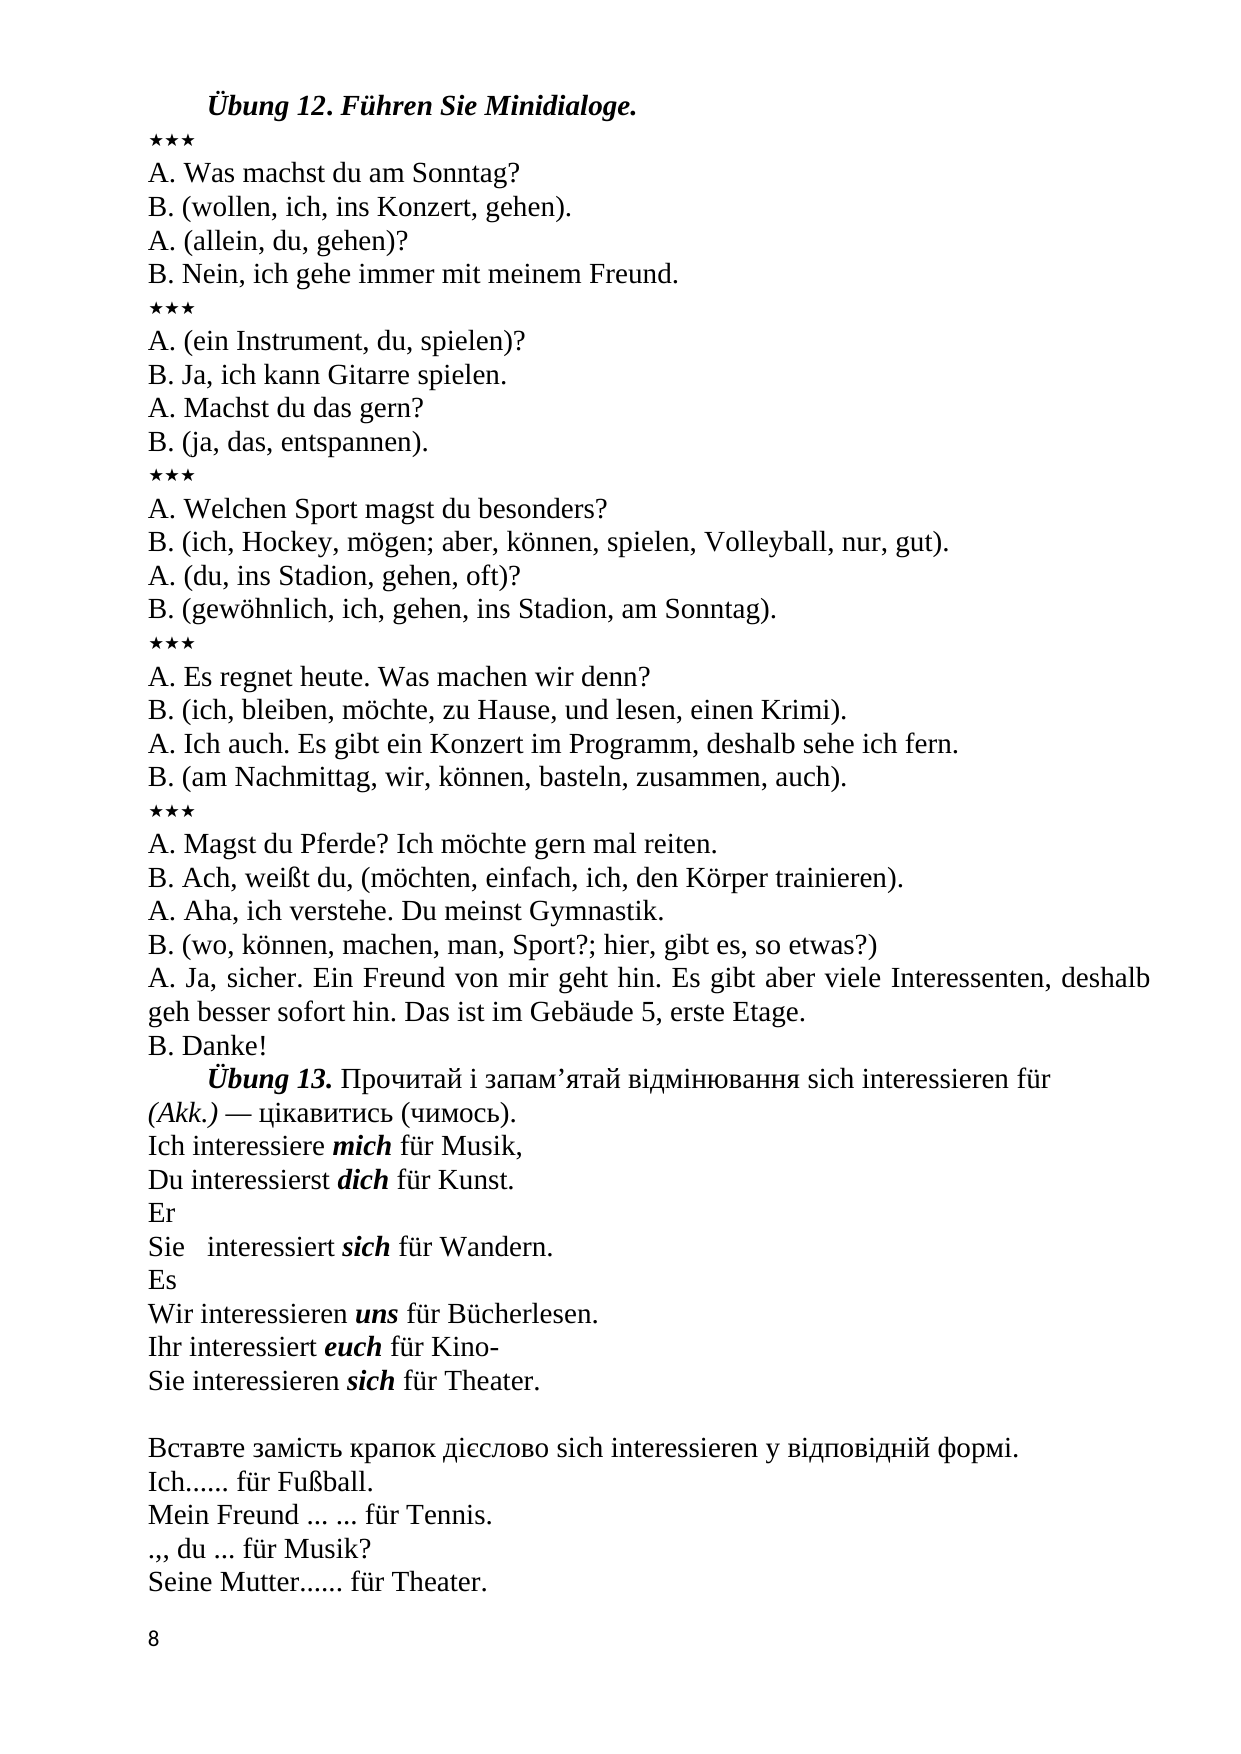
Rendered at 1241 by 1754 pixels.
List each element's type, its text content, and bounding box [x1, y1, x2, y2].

text Du interessierst dich für Kunst. [148, 1162, 1152, 1195]
text A. Ja, sicher. Ein Freund von mir geht hin. Es gibt aber viele Interessenten, deshalb geh besser sofort hin. Das ist im Gebäude 5, erste Etage. [148, 961, 1152, 1028]
text A. Was machst du am Sonntag? [148, 156, 1152, 189]
text A. Aha, ich verstehe. Du meinst Gymnastik. [148, 893, 1152, 927]
text A. Machst du das gern? [148, 390, 1152, 424]
text Seine Mutter...... für Theater. [148, 1564, 1152, 1598]
text ٭٭٭ [148, 625, 1152, 659]
text A. (allein, du, gehen)? [148, 223, 1152, 256]
text .,, du ... für Musik? [148, 1531, 1152, 1564]
text B. (wollen, ich, ins Konzert, gehen). [148, 189, 1152, 223]
text Es [148, 1262, 1152, 1296]
text A. (ein Instrument, du, spielen)? [148, 323, 1152, 357]
text ٭٭٭ [148, 290, 1152, 323]
text B. Ja, ich kann Gitarre spielen. [148, 357, 1152, 390]
text Er [148, 1195, 1152, 1229]
text Sie interessiert sich für Wandern. [148, 1229, 1152, 1262]
text ٭٭٭ [148, 793, 1152, 826]
text Übung 13. Прочитай і запам’ятай відмінювання sich interessieren für (Akk.) — цікавитись (чимось). [148, 1061, 1152, 1128]
text B. (gewöhnlich, ich, gehen, ins Stadion, am Sonntag). [148, 592, 1152, 625]
text B. (ich, Hockey, mögen; aber, können, spielen, Volleyball, nur, gut). [148, 524, 1152, 558]
text B. Danke! [148, 1028, 1152, 1061]
text Ihr interessiert euch für Kino- [148, 1329, 1152, 1363]
text B. (wo, können, machen, man, Sport?; hier, gibt es, so etwas?) [148, 927, 1152, 961]
text B. (am Nachmittag, wir, können, basteln, zusammen, auch). [148, 759, 1152, 793]
text Wir interessieren uns für Bücherlesen. [148, 1296, 1152, 1329]
text B. Nein, ich gehe immer mit meinem Freund. [148, 256, 1152, 290]
text B. (ich, bleiben, möchte, zu Hause, und lesen, einen Krimi). [148, 692, 1152, 726]
text Sie interessieren sich für Theater. [148, 1363, 1152, 1397]
text Übung 12. Führen Sie Minidialoge. [148, 88, 1152, 122]
text A. Es regnet heute. Was machen wir denn? [148, 659, 1152, 692]
text ٭٭٭ [148, 457, 1152, 491]
text A. Ich auch. Es gibt ein Konzert im Programm, deshalb sehe ich fern. [148, 726, 1152, 759]
text Mein Freund ... ... für Tennis. [148, 1497, 1152, 1531]
text Ich...... für Fußball. [148, 1464, 1152, 1497]
text Ich interessiere mich für Musik, [148, 1128, 1152, 1162]
text B. (ja, das, entspannen). [148, 424, 1152, 457]
text B. Ach, weißt du, (möchten, einfach, ich, den Körper trainieren). [148, 860, 1152, 893]
text A. (du, ins Stadion, gehen, oft)? [148, 558, 1152, 592]
text A. Magst du Pferde? Ich möchte gern mal reiten. [148, 826, 1152, 860]
text ٭٭٭ [148, 122, 1152, 156]
text Вставте замість крапок дієслово sich interessieren у відповідній формі. [148, 1430, 1152, 1464]
text A. Welchen Sport magst du besonders? [148, 491, 1152, 524]
